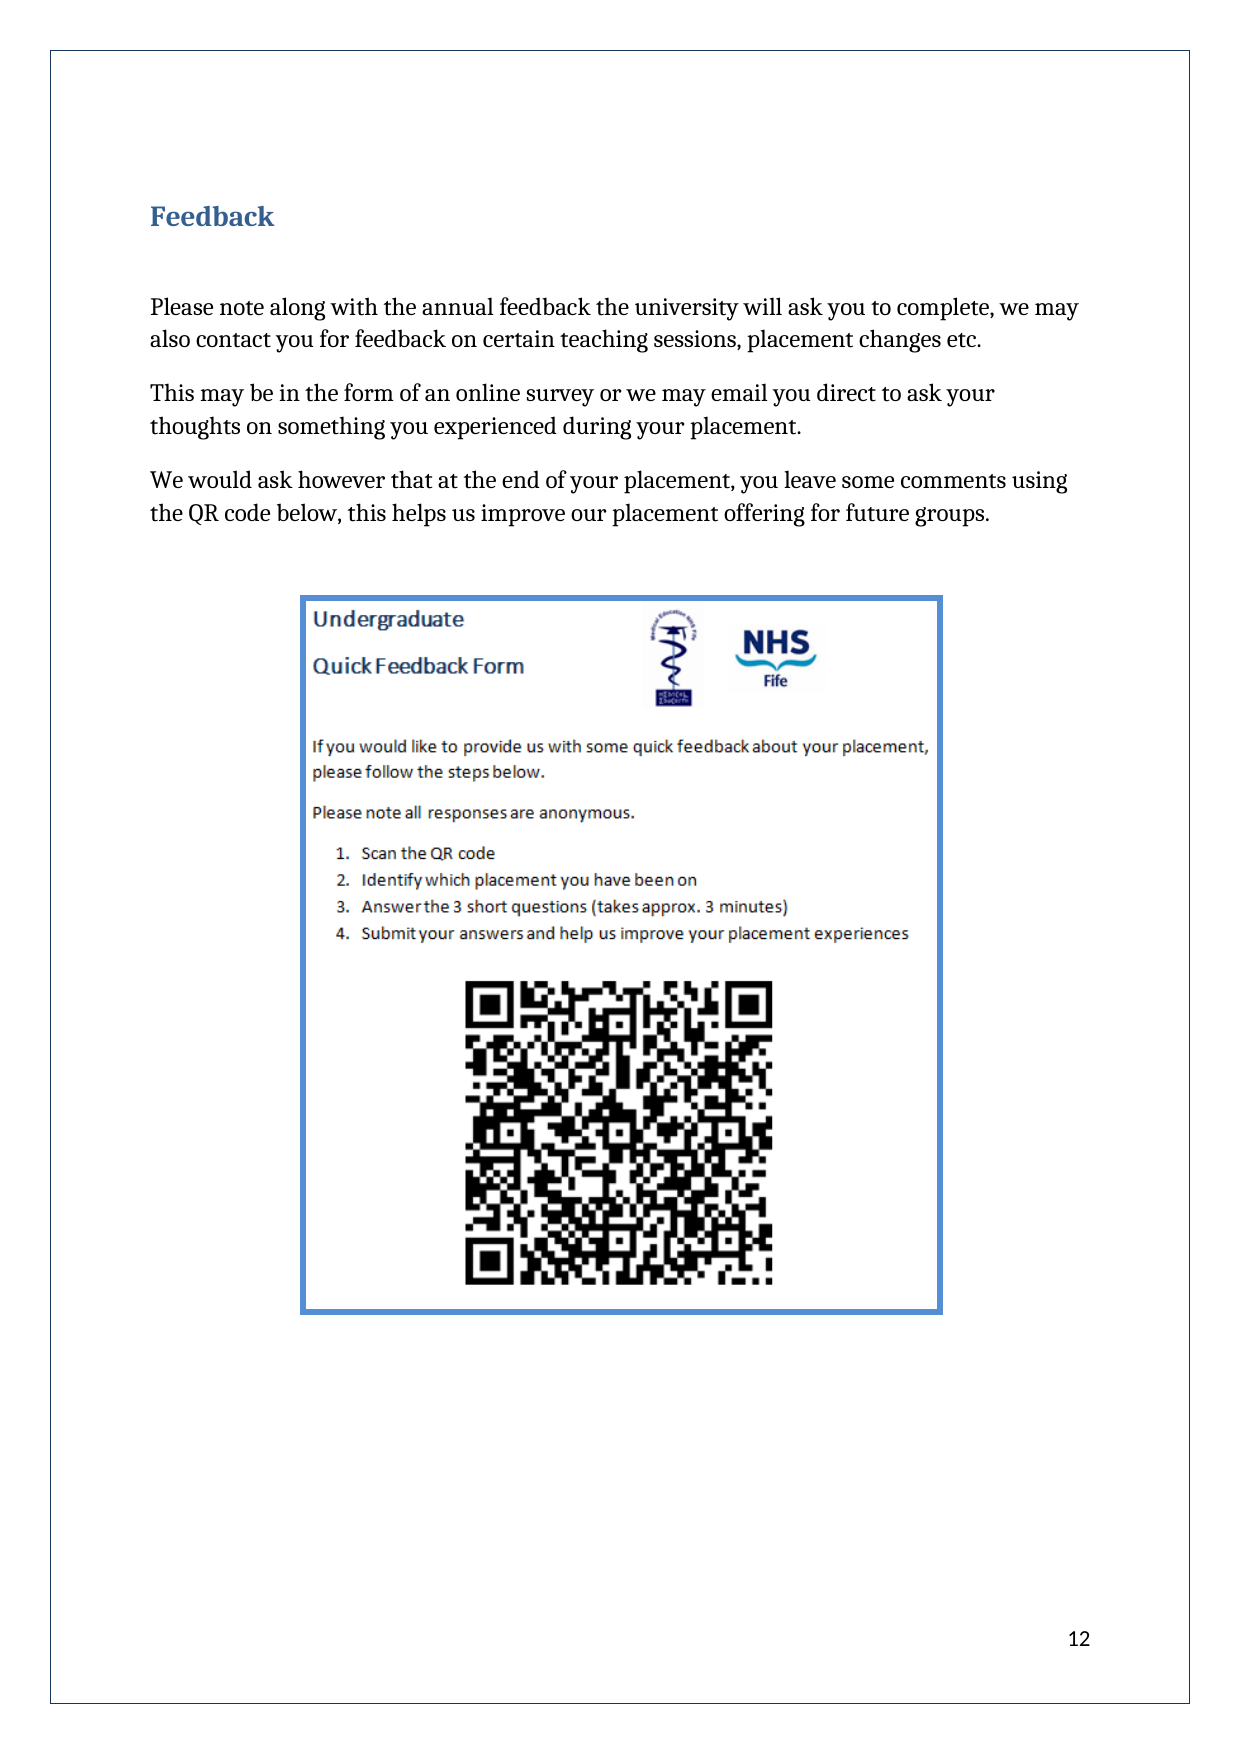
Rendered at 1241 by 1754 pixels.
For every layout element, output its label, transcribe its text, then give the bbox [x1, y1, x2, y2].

text We would ask however that at the end of your placement, you leave some comments using the QR code below, this helps us improve our placement offering for future groups. [150, 466, 1090, 528]
text Please note along with the annual feedback the university will ask you to complete, we may also contact you for feedback on certain teaching sessions, placement changes etc. [150, 292, 1090, 354]
subtitle Feedback [150, 200, 1090, 233]
picture [306, 601, 937, 1309]
text This may be in the form of an online survey or we may email you direct to ask your thoughts on something you experienced during your placement. [150, 379, 1090, 441]
